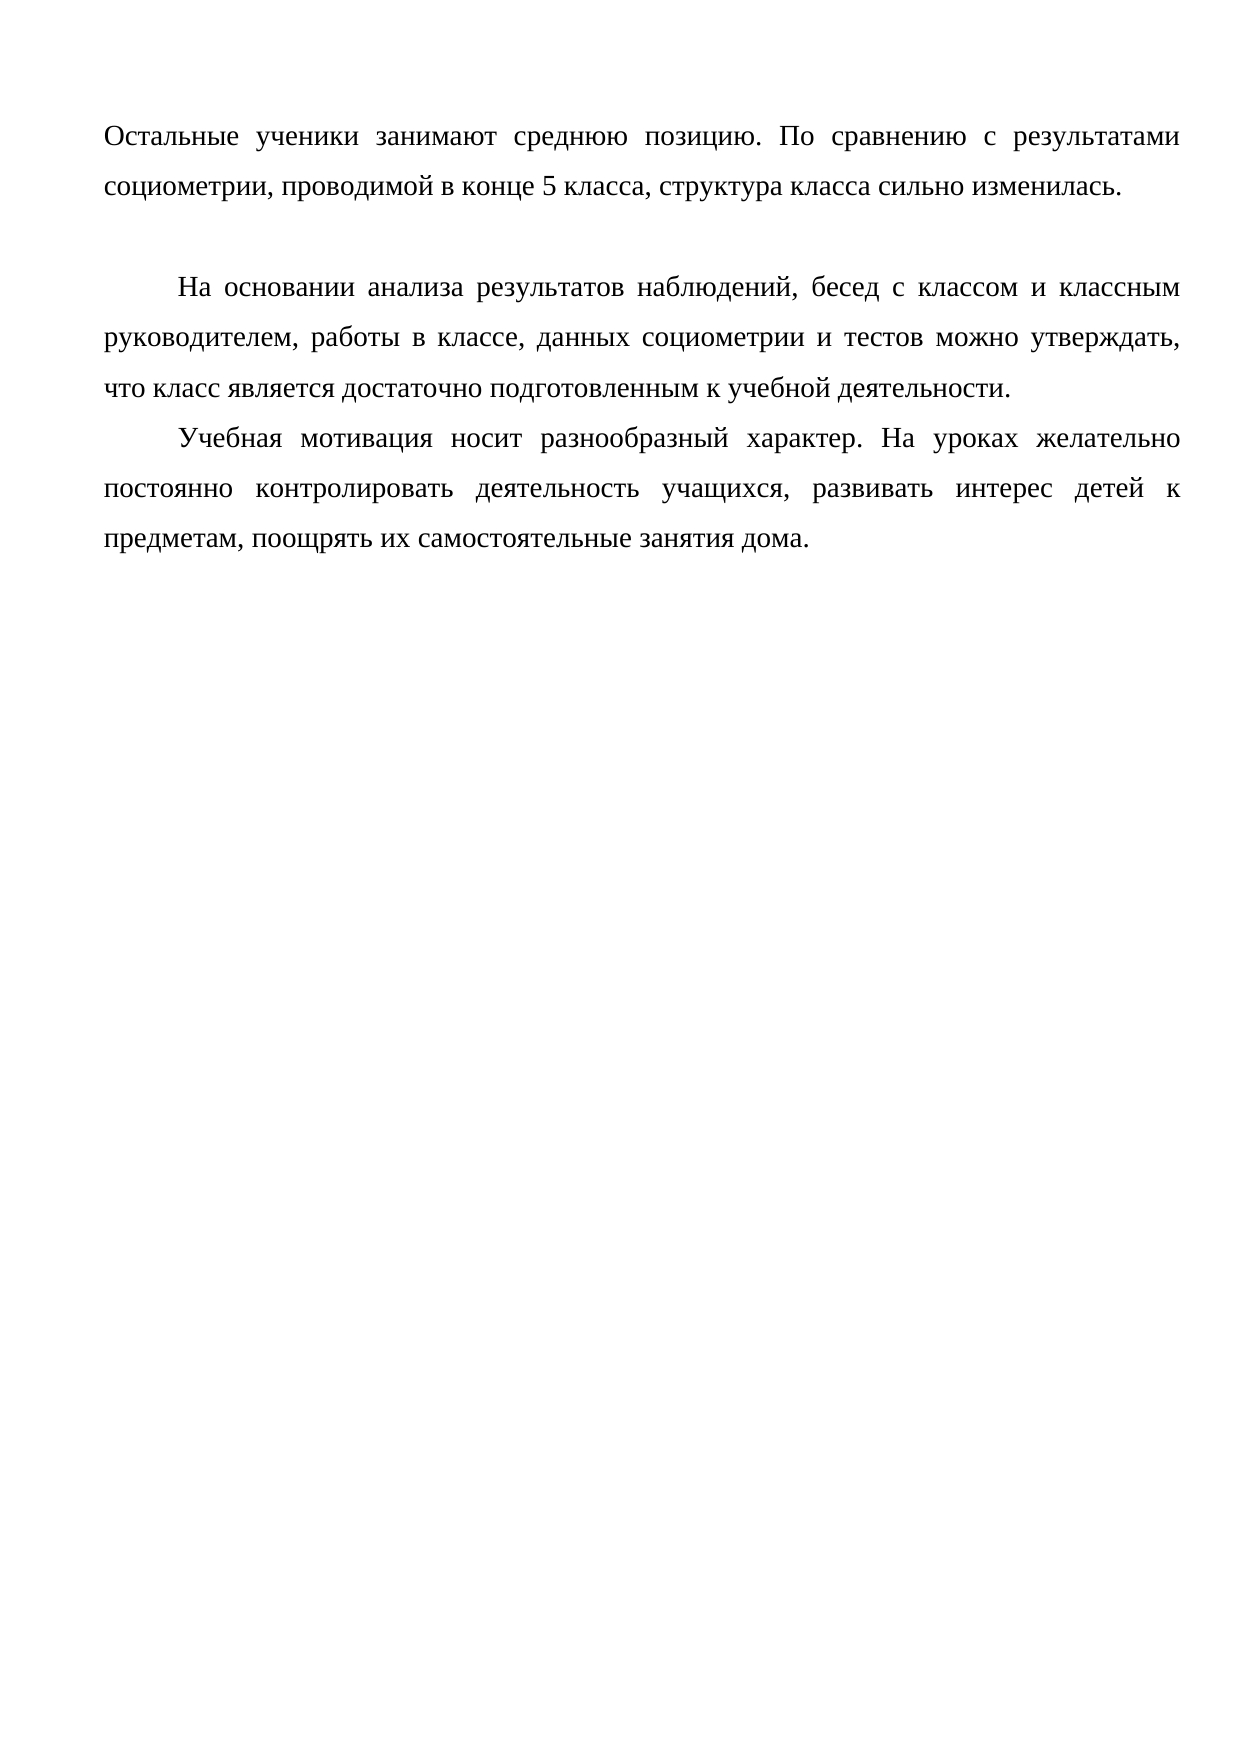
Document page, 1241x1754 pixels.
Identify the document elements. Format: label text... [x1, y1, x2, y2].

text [103, 118, 1181, 202]
text На основании анализа результатов наблюдений, бесед с классом и классным руководителем, работы в классе, данных социометрии и тестов можно утверждать, что класс является достаточно подготовленным к учебной деятельности. [103, 269, 1181, 403]
text Учебная мотивация носит разнообразный характер. На уроках желательно постоянно контролировать деятельность учащихся, развивать интерес детей к предметам, поощрять их самостоятельные занятия дома. [103, 420, 1181, 554]
